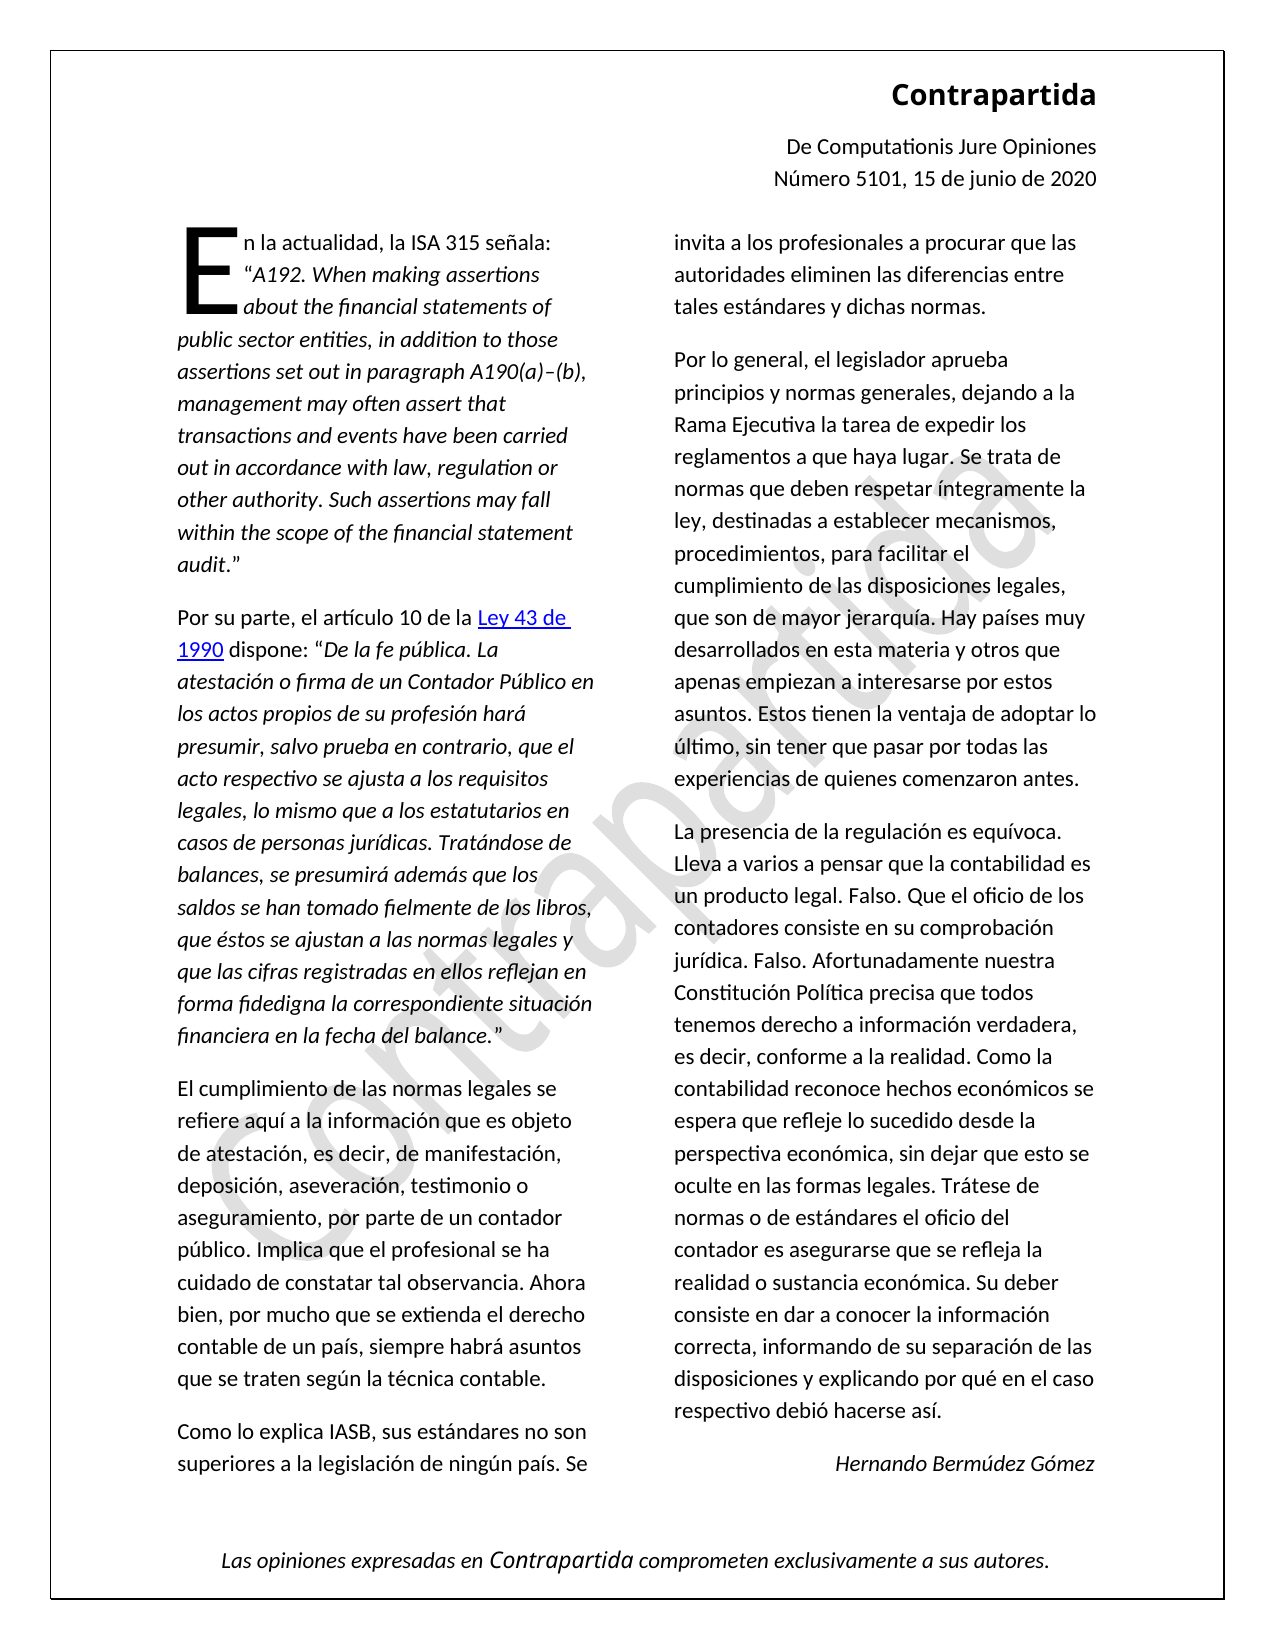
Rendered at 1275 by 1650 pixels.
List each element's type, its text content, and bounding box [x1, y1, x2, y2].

text n la actualidad, la ISA 315 señala: “A192. When making assertions about the financial statements of public sector entities, in addition to those assertions set out in paragraph A190(a)‒(b), management may often assert that transactions and events have been carried out in accordance with law, regulation or other authority. Such assertions may fall within the scope of the financial statement audit.” [177, 228, 600, 578]
text Como lo explica IASB, sus estándares no son superiores a la legislación de ningún país. Se invita a los profesionales a procurar que las autoridades eliminen las diferencias entre tales estándares y dichas normas. [674, 228, 1097, 321]
text El cumplimiento de las normas legales se refiere aquí a la información que es objeto de atestación, es decir, de manifestación, deposición, aseveración, testimonio o aseguramiento, por parte de un contador público. Implica que el profesional se ha cuidado de constatar tal observancia. Ahora bien, por mucho que se extienda el derecho contable de un país, siempre habrá asuntos que se traten según la técnica contable. [177, 1074, 600, 1392]
text Por lo general, el legislador aprueba principios y normas generales, dejando a la Rama Ejecutiva la tarea de expedir los reglamentos a que haya lugar. Se trata de normas que deben respetar íntegramente la ley, destinadas a establecer mecanismos, procedimientos, para facilitar el cumplimiento de las disposiciones legales, que son de mayor jerarquía. Hay países muy desarrollados en esta materia y otros que apenas empiezan a interesarse por estos asuntos. Estos tienen la ventaja de adoptar lo último, sin tener que pasar por todas las experiencias de quienes comenzaron antes. [674, 346, 1097, 792]
text Como lo explica IASB, sus estándares no son superiores a la legislación de ningún país. Se invita a los profesionales a procurar que las autoridades eliminen las diferencias entre tales estándares y dichas normas. [177, 1417, 600, 1477]
text La presencia de la regulación es equívoca. Lleva a varios a pensar que la contabilidad es un producto legal. Falso. Que el oficio de los contadores consiste en su comprobación jurídica. Falso. Afortunadamente nuestra Constitución Política precisa que todos tenemos derecho a información verdadera, es decir, conforme a la realidad. Como la contabilidad reconoce hechos económicos se espera que refleje lo sucedido desde la perspectiva económica, sin dejar que esto se oculte en las formas legales. Trátese de normas o de estándares el oficio del contador es asegurarse que se refleja la realidad o sustancia económica. Su deber consiste en dar a conocer la información correcta, informando de su separación de las disposiciones y explicando por qué en el caso respectivo debió hacerse así. [674, 817, 1097, 1424]
text Hernando Bermúdez Gómez [674, 1449, 1097, 1477]
text Por su parte, el artículo 10 de la Ley 43 de 1990 dispone: “De la fe pública. La atestación o firma de un Contador Público en los actos propios de su profesión hará presumir, salvo prueba en contrario, que el acto respectivo se ajusta a los requisitos legales, lo mismo que a los estatutarios en casos de personas jurídicas. Tratándose de balances, se presumirá además que los saldos se han tomado fielmente de los libros, que éstos se ajustan a las normas legales y que las cifras registradas en ellos reflejan en forma fidedigna la correspondiente situación financiera en la fecha del balance.” [177, 603, 600, 1049]
